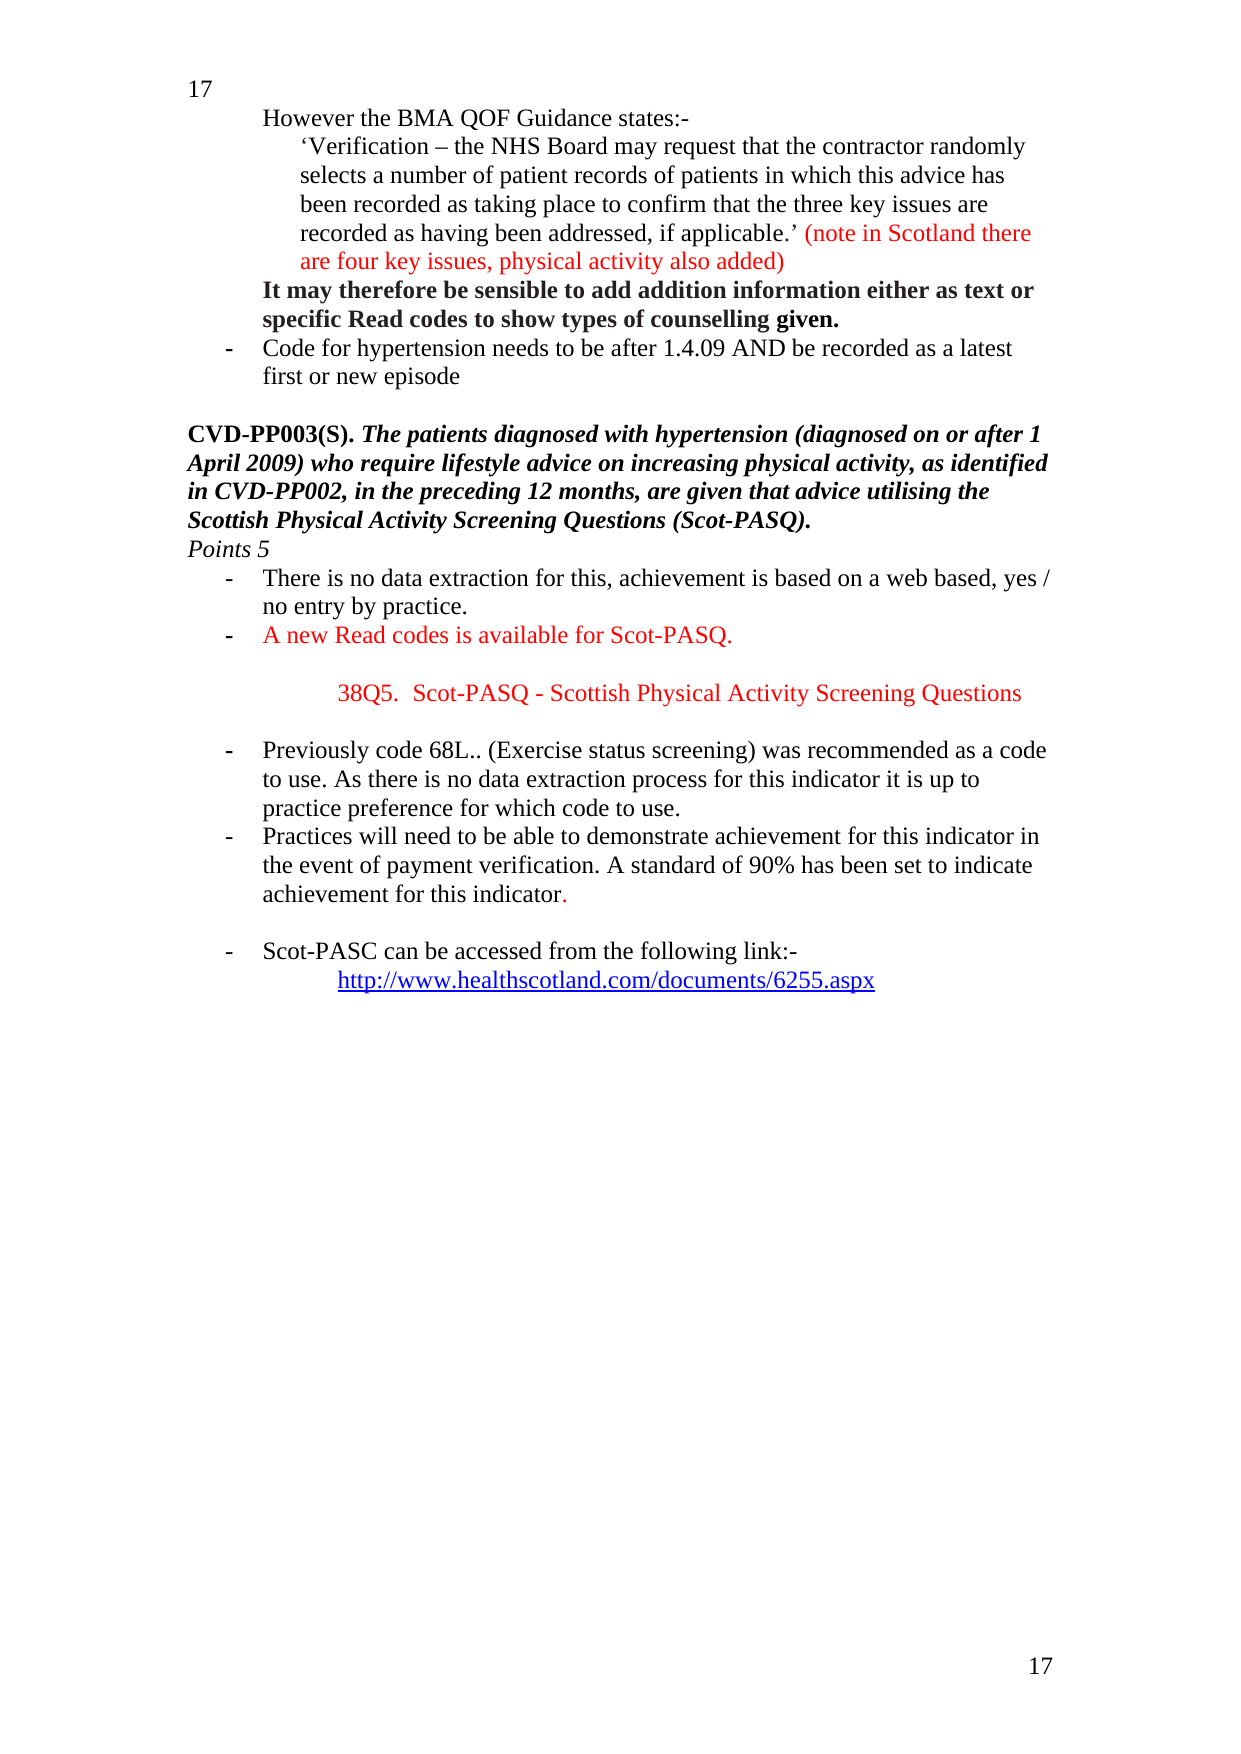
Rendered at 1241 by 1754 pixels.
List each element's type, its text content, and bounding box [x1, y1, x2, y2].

list There is no data extraction for this, achievement is based on a web based, yes / no entry by practice. [225, 563, 1053, 620]
text http://www.healthscotland.com/documents/6255.aspx [262, 965, 1053, 994]
text 38Q5. Scot-PASQ - Scottish Physical Activity Screening Questions [337, 678, 1053, 706]
list Code for hypertension needs to be after 1.4.09 AND be recorded as a latest first or new episode [225, 333, 1053, 390]
text Points 5 [187, 534, 1053, 563]
text ‘Verification – the NHS Board may request that the contractor randomly selects a number of patient records of patients in which this advice has been recorded as taking place to confirm that the three key issues are recorded as having been addressed, if applicable.’ (note in Scotland there are four key issues, physical activity also added) [300, 131, 1053, 275]
list Practices will need to be able to demonstrate achievement for this indicator in the event of payment verification. A standard of 90% has been set to indicate achievement for this indicator. [225, 821, 1053, 908]
text However the BMA QOF Guidance states:- [187, 103, 1053, 131]
text CVD-PP003(S). The patients diagnosed with hypertension (diagnosed on or after 1 April 2009) who require lifestyle advice on increasing physical activity, as identified in CVD-PP002, in the preceding 12 months, are given that advice utilising the Scottish Physical Activity Screening Questions (Scot-PASQ). [187, 419, 1053, 534]
list Scot-PASC can be accessed from the following link:- [225, 936, 1053, 965]
list A new Read codes is available for Scot-PASQ. [225, 620, 1053, 649]
text It may therefore be sensible to add addition information either as text or specific Read codes to show types of counselling given. [262, 275, 1053, 333]
list Previously code 68L.. (Exercise status screening) was recommended as a code to use. As there is no data extraction process for this indicator it is up to practice preference for which code to use. [225, 735, 1053, 821]
